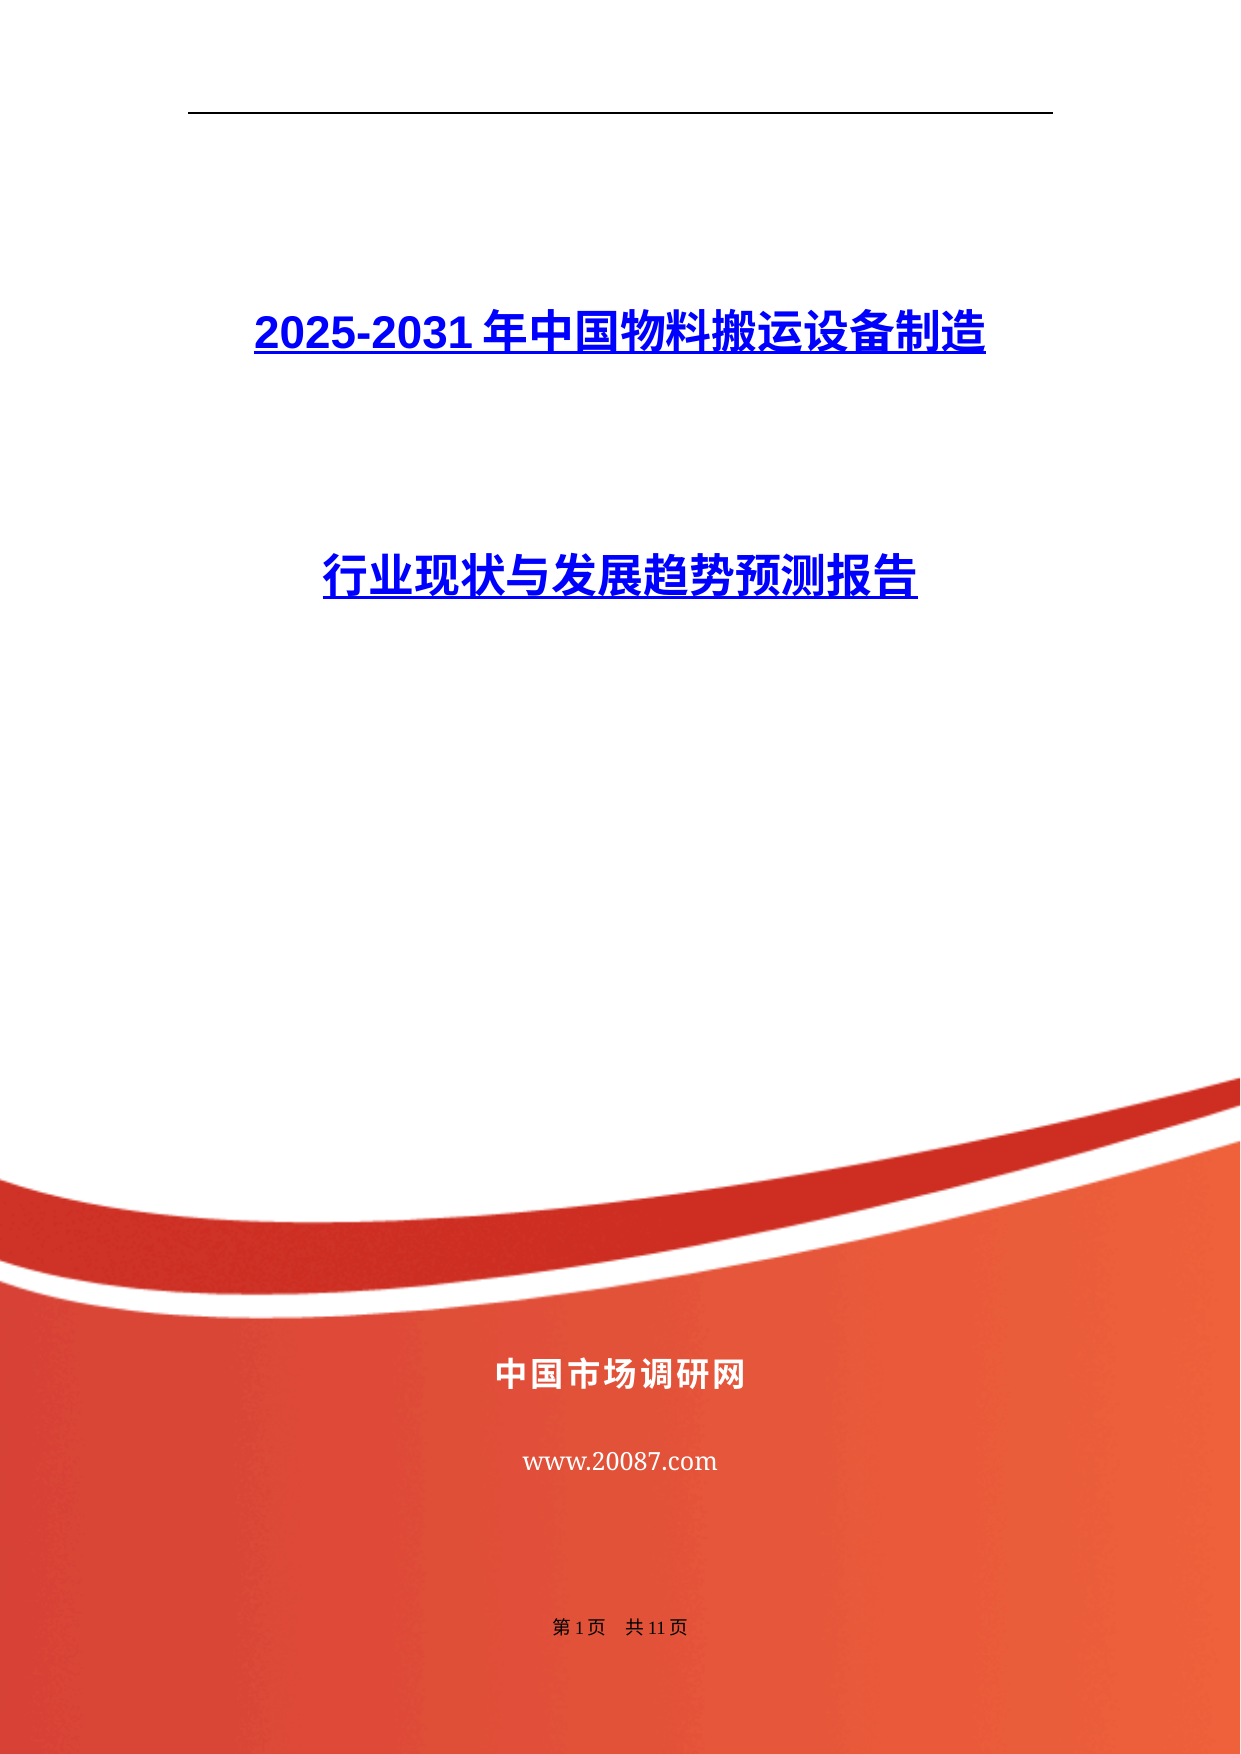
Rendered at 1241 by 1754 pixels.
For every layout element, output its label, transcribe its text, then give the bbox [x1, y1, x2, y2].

table_header 2025-2031年中国物料搬运设备制造行业现状与发展趋势预测报告 [188, 207, 1053, 773]
picture [0, 1006, 1241, 1754]
subtitle 中国市场调研网 [187, 1339, 1053, 1404]
text www.20087.com [187, 1428, 1053, 1493]
